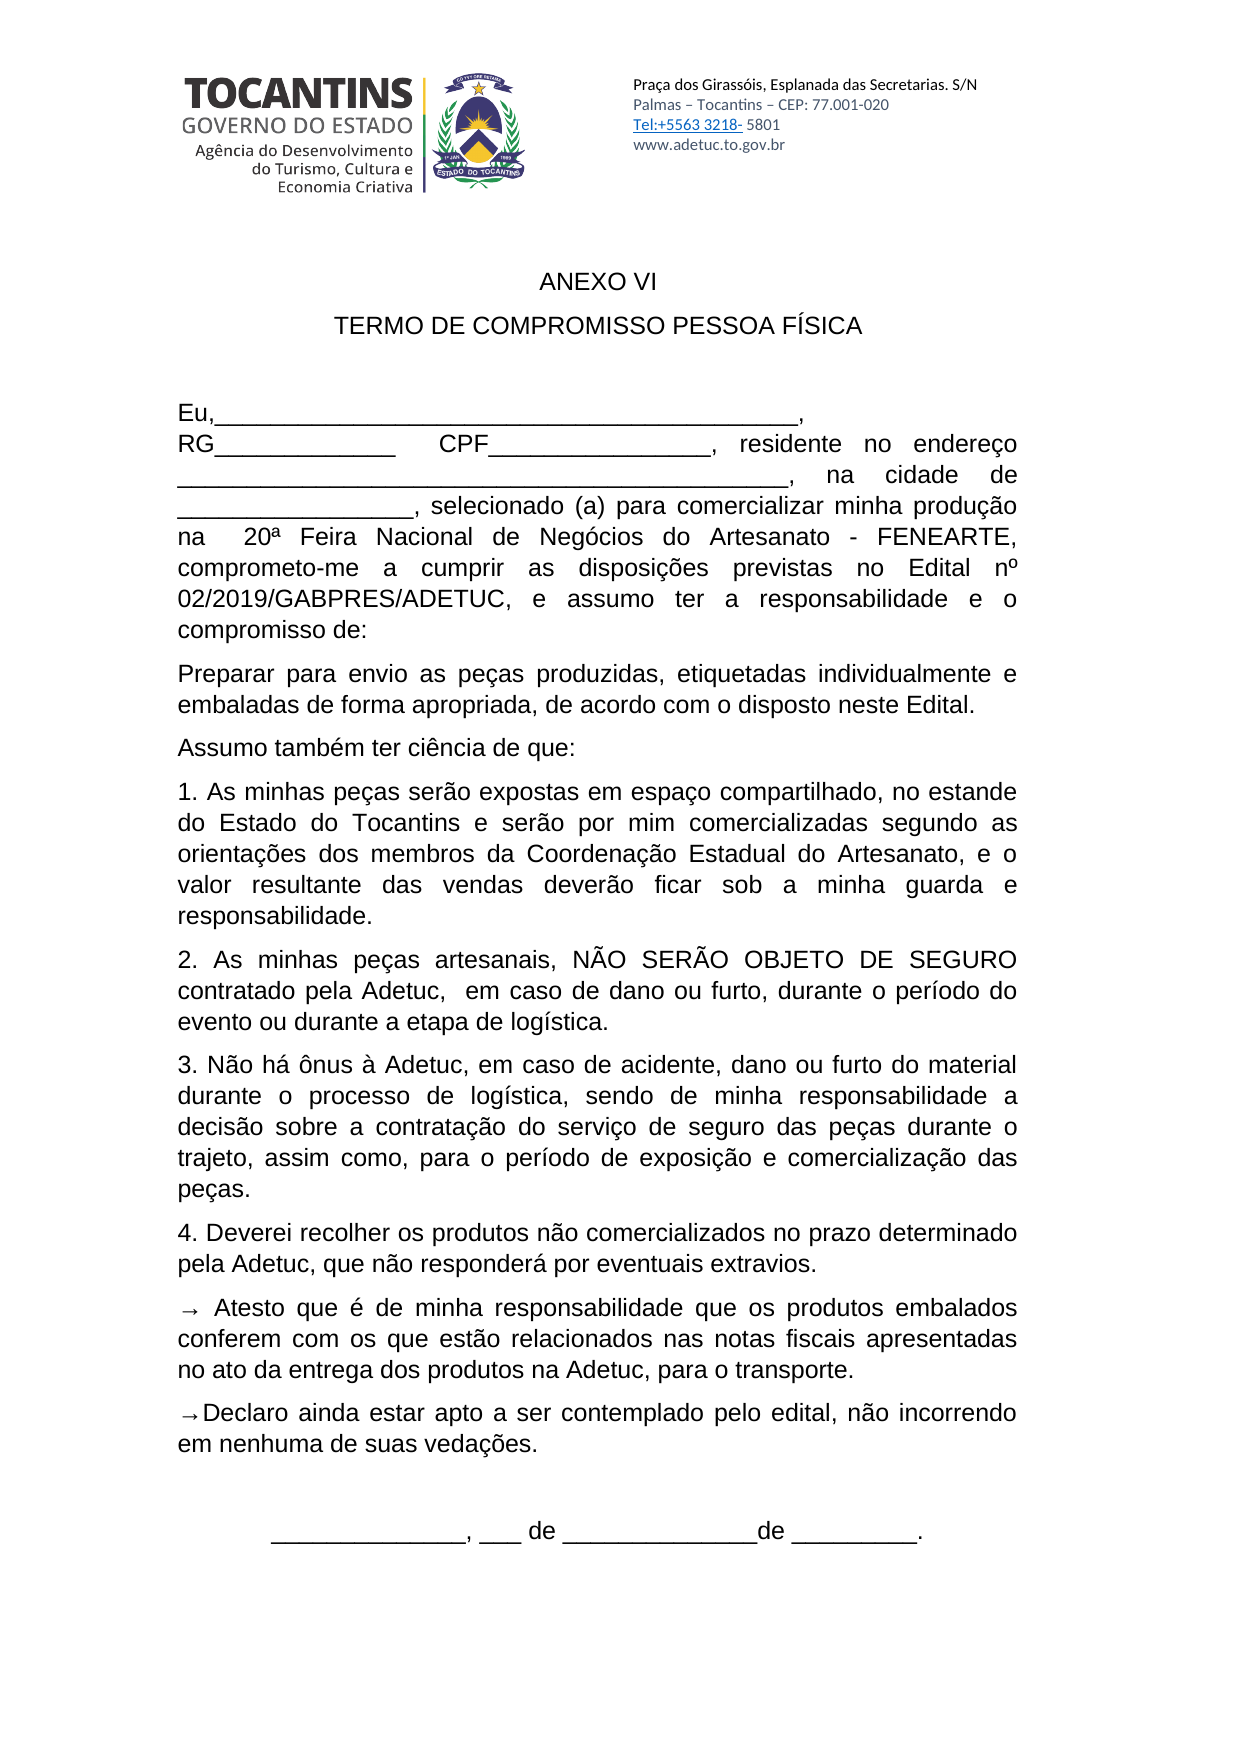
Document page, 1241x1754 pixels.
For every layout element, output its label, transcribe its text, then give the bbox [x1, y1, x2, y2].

text 4. Deverei recolher os produtos não comercializados no prazo determinado pela Adetuc, que não responderá por eventuais extravios. [177, 1218, 1019, 1278]
text 1. As minhas peças serão expostas em espaço compartilhado, no estande do Estado do Tocantins e serão por mim comercializadas segundo as orientações dos membros da Coordenação Estadual do Artesanato, e o valor resultante das vendas deverão ficar sob a minha guarda e responsabilidade. [177, 777, 1019, 930]
picture [182, 73, 525, 193]
text ______________, ___ de ______________de _________. [177, 1516, 1019, 1545]
text Eu,__________________________________________, RG_____________ CPF________________, residente no endereço ____________________________________________, na cidade de _________________, selecionado (a) para comercializar minha produção na 20ª Feira Nacional de Negócios do Artesanato - FENEARTE, comprometo-me a cumprir as disposições previstas no Edital nº 02/2019/GABPRES/ADETUC, e assumo ter a responsabilidade e o compromisso de: [177, 398, 1019, 644]
text Preparar para envio as peças produzidas, etiquetadas individualmente e embaladas de forma apropriada, de acordo com o disposto neste Edital. [177, 659, 1019, 719]
text TERMO DE COMPROMISSO PESSOA FÍSICA [177, 311, 1019, 340]
text 3. Não há ônus à Adetuc, em caso de acidente, dano ou furto do material durante o processo de logística, sendo de minha responsabilidade a decisão sobre a contratação do serviço de seguro das peças durante o trajeto, assim como, para o período de exposição e comercialização das peças. [177, 1050, 1019, 1203]
text Assumo também ter ciência de que: [177, 733, 1019, 762]
text → Atesto que é de minha responsabilidade que os produtos embalados conferem com os que estão relacionados nas notas fiscais apresentadas no ato da entrega dos produtos na Adetuc, para o transporte. [177, 1293, 1019, 1383]
text ANEXO VI [177, 267, 1019, 296]
text →Declaro ainda estar apto a ser contemplado pelo edital, não incorrendo em nenhuma de suas vedações. [177, 1398, 1019, 1458]
text 2. As minhas peças artesanais, NÃO SERÃO OBJETO DE SEGURO contratado pela Adetuc, em caso de dano ou furto, durante o período do evento ou durante a etapa de logística. [177, 945, 1019, 1036]
